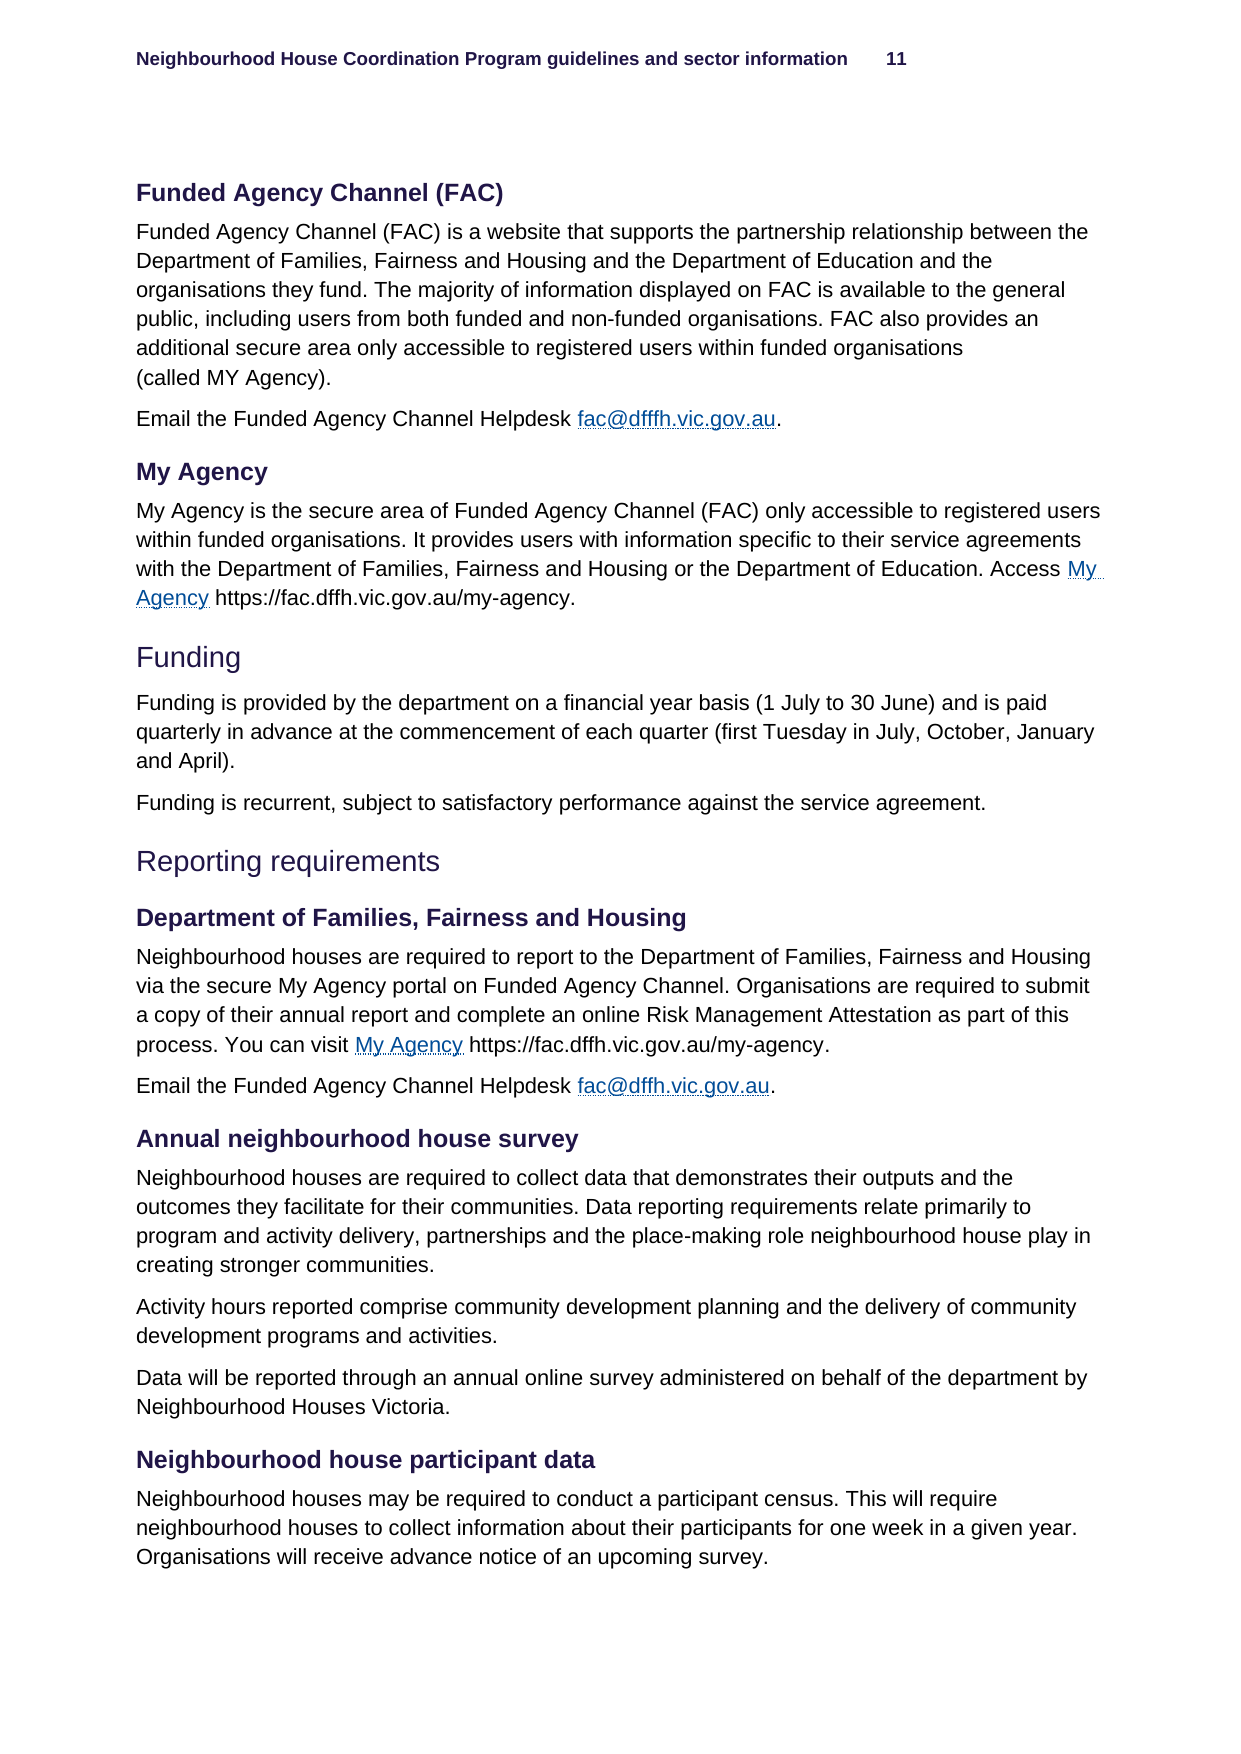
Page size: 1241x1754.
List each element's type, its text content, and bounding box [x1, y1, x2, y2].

text Email the Funded Agency Channel Helpdesk fac@dffh.vic.gov.au. [136, 1069, 1104, 1098]
text My Agency is the secure area of Funded Agency Channel (FAC) only accessible to registered users within funded organisations. It provides users with information specific to their service agreements with the Department of Families, Fairness and Housing or the Department of Education. Access My Agency https://fac.dffh.vic.gov.au/my-agency. [136, 494, 1104, 611]
subtitle Neighbourhood house participant data [136, 1444, 1104, 1473]
subtitle Annual neighbourhood house survey [136, 1123, 1104, 1153]
text Email the Funded Agency Channel Helpdesk fac@dfffh.vic.gov.au. [136, 402, 1104, 431]
text Funding is recurrent, subject to satisfactory performance against the service agreement. [136, 786, 1104, 815]
text Neighbourhood houses are required to report to the Department of Families, Fairness and Housing via the secure My Agency portal on Funded Agency Channel. Organisations are required to submit a copy of their annual report and complete an online Risk Management Attestation as part of this process. You can visit My Agency https://fac.dffh.vic.gov.au/my-agency. [136, 940, 1104, 1057]
subtitle Funded Agency Channel (FAC) [136, 177, 1104, 206]
text Neighbourhood houses may be required to conduct a participant census. This will require neighbourhood houses to collect information about their participants for one week in a given year. Organisations will receive advance notice of an upcoming survey. [136, 1482, 1104, 1569]
text Funding is provided by the department on a financial year basis (1 July to 30 June) and is paid quarterly in advance at the commencement of each quarter (first Tuesday in July, October, January and April). [136, 686, 1104, 773]
subtitle My Agency [136, 456, 1104, 486]
text Funded Agency Channel (FAC) is a website that supports the partnership relationship between the Department of Families, Fairness and Housing and the Department of Education and the organisations they fund. The majority of information displayed on FAC is available to the general public, including users from both funded and non-funded organisations. FAC also provides an additional secure area only accessible to registered users within funded organisations (called MY Agency). [136, 215, 1104, 390]
text Data will be reported through an annual online survey administered on behalf of the department by Neighbourhood Houses Victoria. [136, 1361, 1104, 1419]
text Neighbourhood houses are required to collect data that demonstrates their outputs and the outcomes they facilitate for their communities. Data reporting requirements relate primarily to program and activity delivery, partnerships and the place-making role neighbourhood house play in creating stronger communities. [136, 1161, 1104, 1278]
subtitle Department of Families, Fairness and Housing [136, 903, 1104, 932]
subtitle Reporting requirements [136, 844, 1104, 878]
subtitle Funding [136, 640, 1104, 673]
text Activity hours reported comprise community development planning and the delivery of community development programs and activities. [136, 1290, 1104, 1348]
